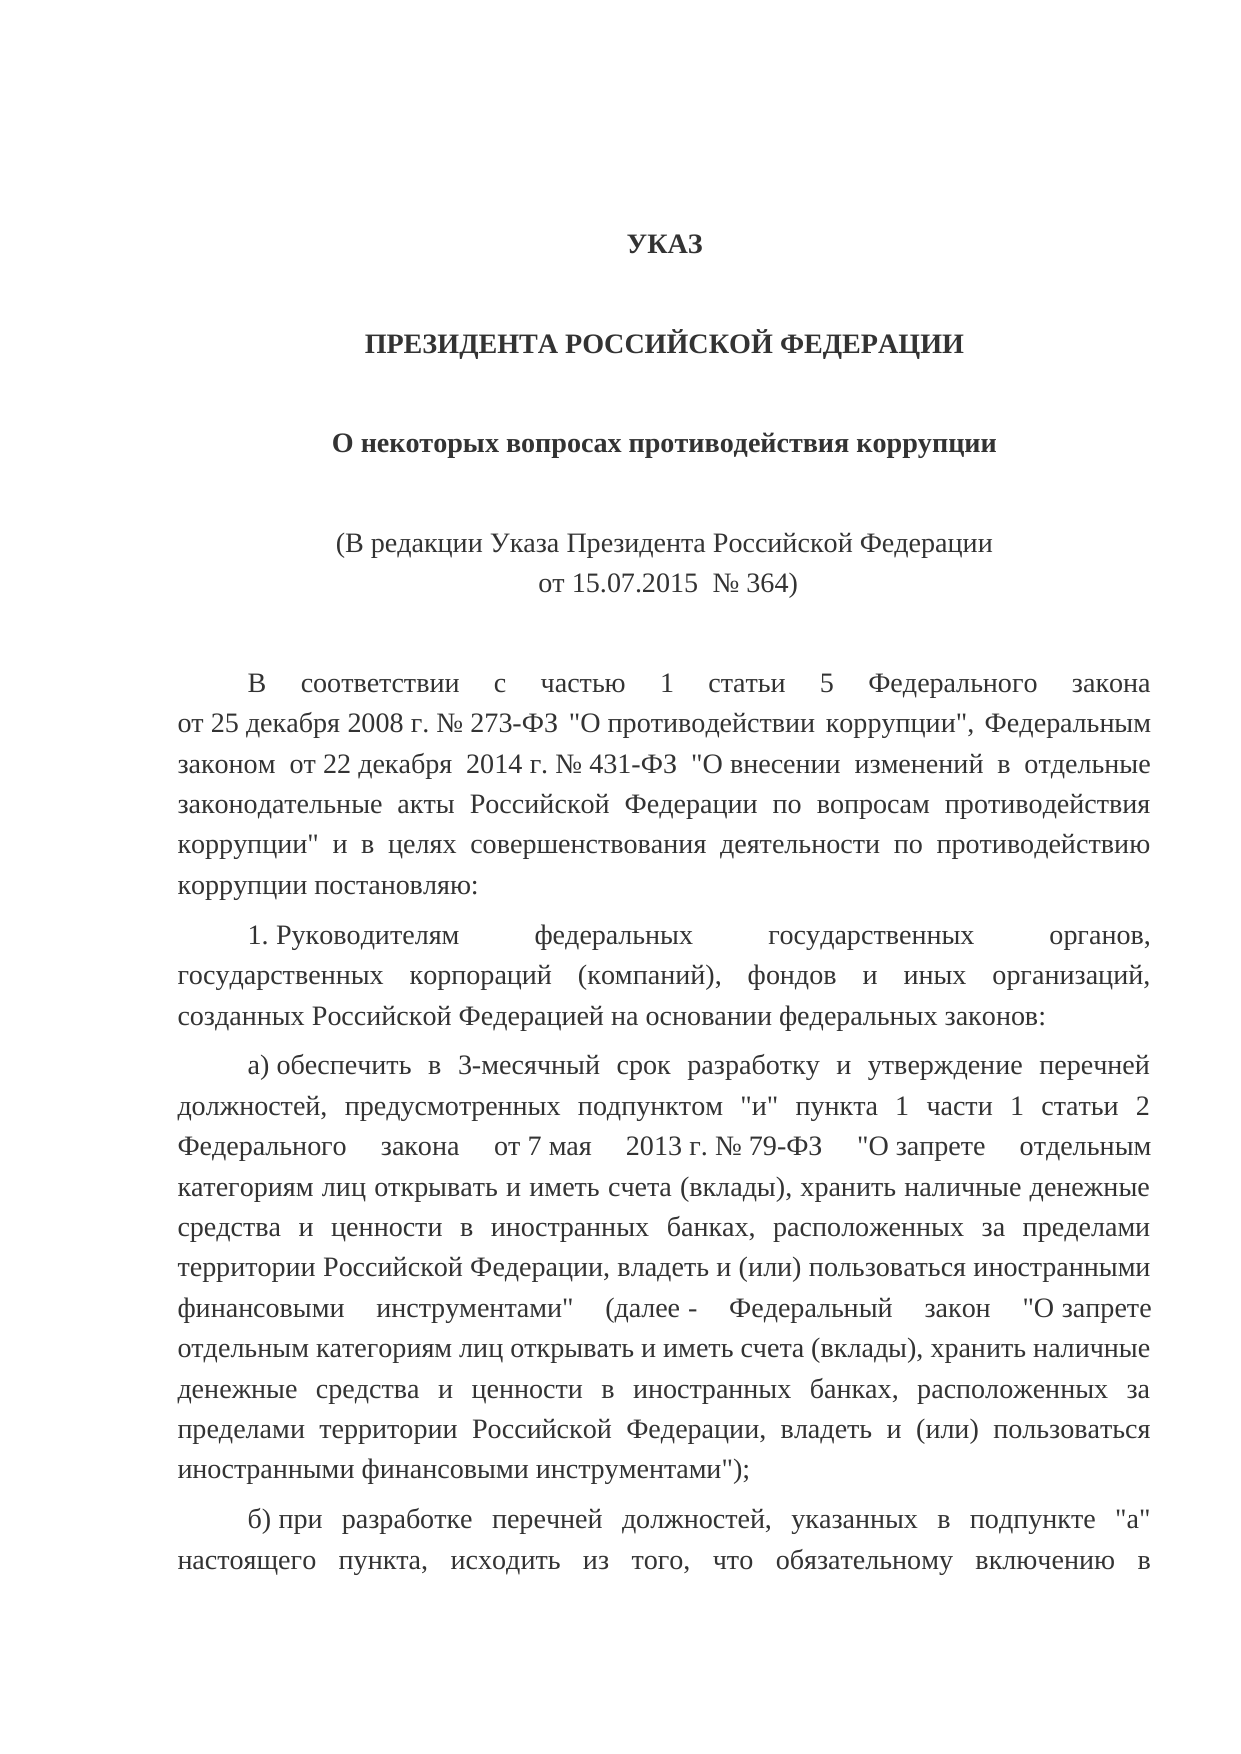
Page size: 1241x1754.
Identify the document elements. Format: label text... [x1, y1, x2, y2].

text а) обеспечить в 3-месячный срок разработку и утверждение перечней должностей, предусмотренных подпунктом "и" пункта 1 части 1 статьи 2 Федерального закона от 7 мая 2013 г. № 79-ФЗ "О запрете отдельным категориям лиц открывать и иметь счета (вклады), хранить наличные денежные средства и ценности в иностранных банках, расположенных за пределами территории Российской Федерации, владеть и (или) пользоваться иностранными финансовыми инструментами" (далее - Федеральный закон "О запрете отдельным категориям лиц открывать и иметь счета (вклады), хранить наличные денежные средства и ценности в иностранных банках, расположенных за пределами территории Российской Федерации, владеть и (или) пользоваться иностранными финансовыми инструментами"); [177, 1048, 1152, 1485]
text В соответствии с частью 1 статьи 5 Федерального закона от 25 декабря 2008 г. № 273-ФЗ "О противодействии коррупции", Федеральным законом от 22 декабря 2014 г. № 431-ФЗ "О внесении изменений в отдельные законодательные акты Российской Федерации по вопросам противодействия коррупции" и в целях совершенствования деятельности по противодействию коррупции постановляю: [177, 666, 1152, 900]
text (В редакции Указа Президента Российской Федерации от 15.07.2015 № 364) [247, 526, 1081, 599]
text 1. Руководителям федеральных государственных органов, государственных корпораций (компаний), фондов и иных организаций, созданных Российской Федерацией на основании федеральных законов: [177, 918, 1152, 1031]
text ПРЕЗИДЕНТА РОССИЙСКОЙ ФЕДЕРАЦИИ [247, 327, 1081, 359]
text УКАЗ [247, 227, 1081, 259]
text О некоторых вопросах противодействия коррупции [247, 426, 1081, 459]
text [177, 1502, 1152, 1575]
